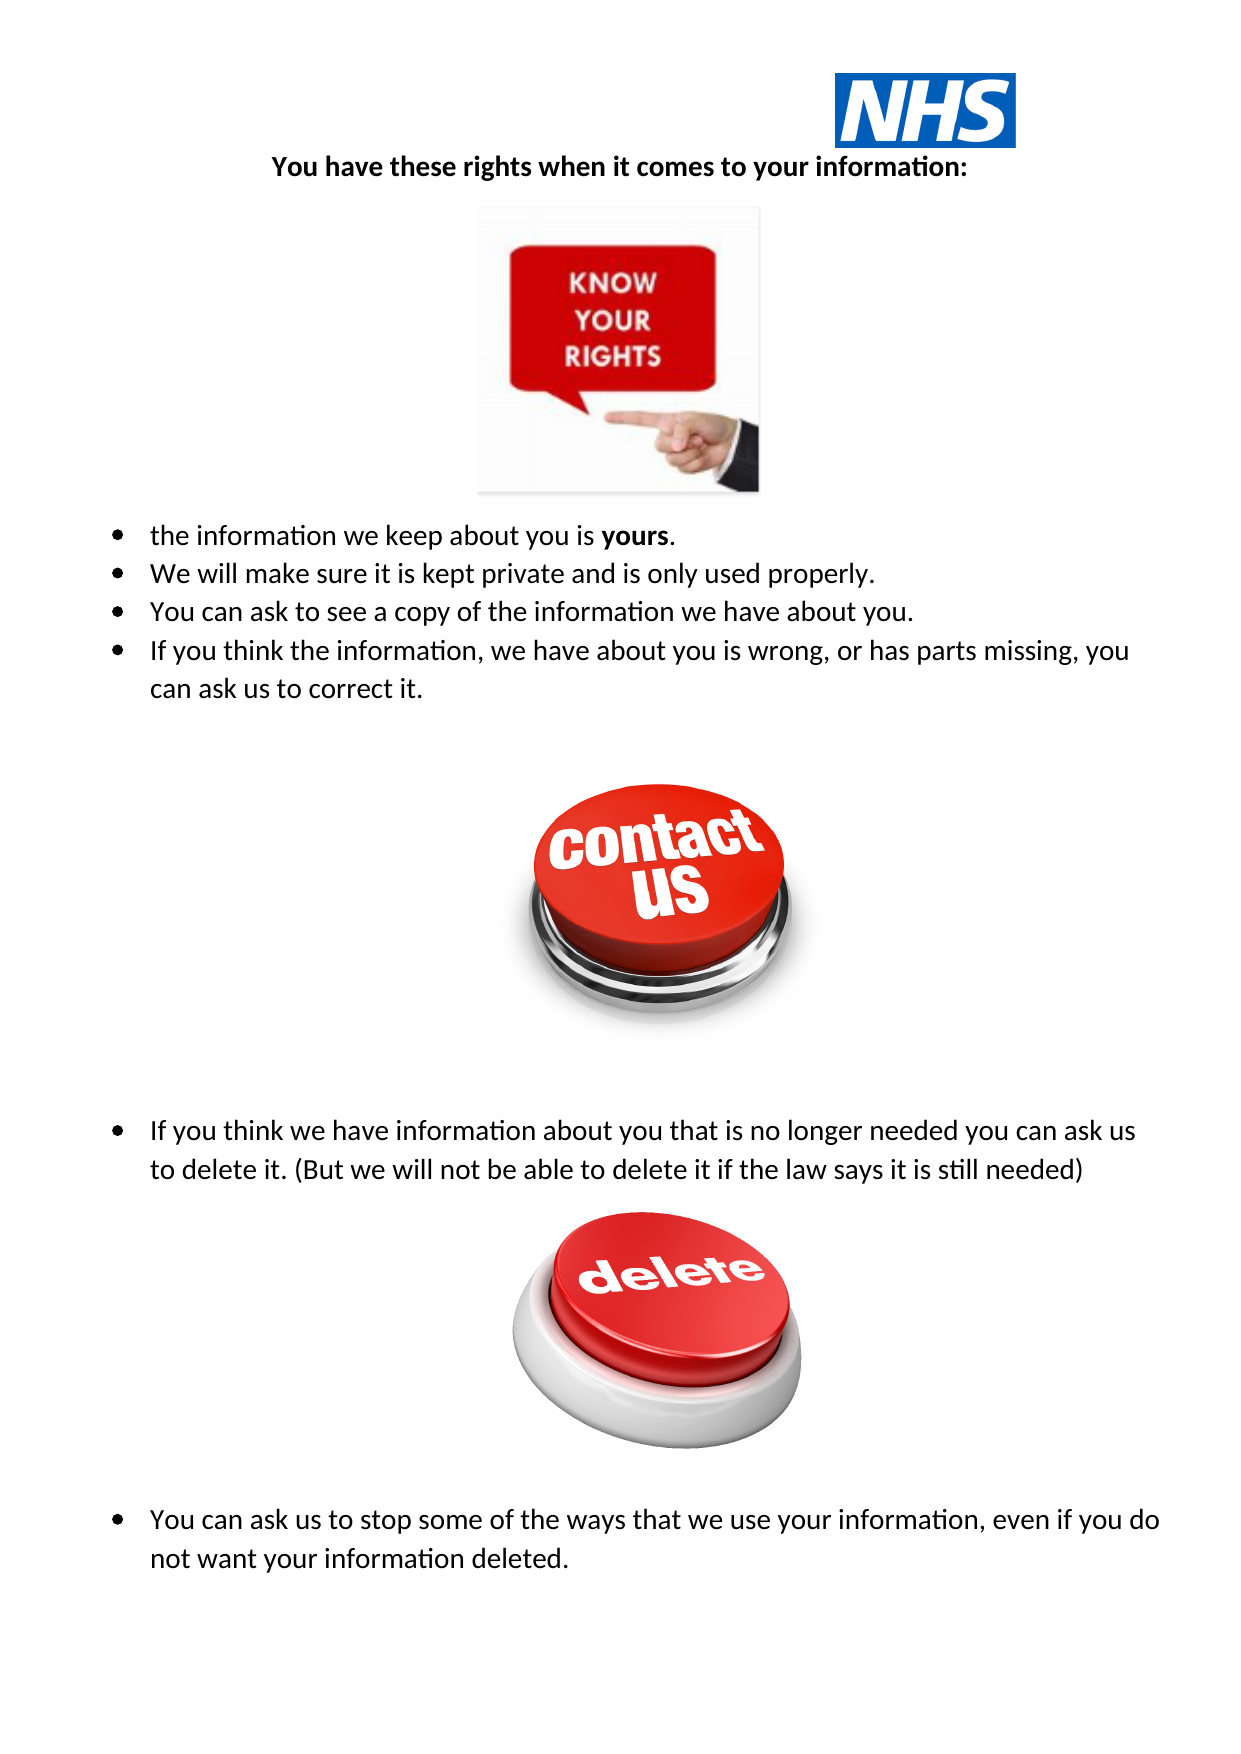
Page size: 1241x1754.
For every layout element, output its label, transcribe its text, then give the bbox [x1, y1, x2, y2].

list If you think the information, we have about you is wrong, or has parts missing, you can ask us to correct it. [112, 632, 1165, 706]
list the information we keep about you is yours. [112, 517, 1165, 552]
picture [490, 738, 825, 1050]
text You have these rights when it comes to your information: [75, 148, 1165, 184]
list You can ask to see a copy of the information we have about you. [112, 593, 1165, 629]
picture [835, 73, 1016, 148]
picture [477, 203, 763, 498]
list We will make sure it is kept private and is only used properly. [112, 555, 1165, 591]
list You can ask us to stop some of the ways that we use your information, even if you do not want your information deleted. [112, 1501, 1165, 1575]
picture [508, 1189, 807, 1469]
list If you think we have information about you that is no longer needed you can ask us to delete it. (But we will not be able to delete it if the law says it is still needed) [112, 1112, 1165, 1187]
